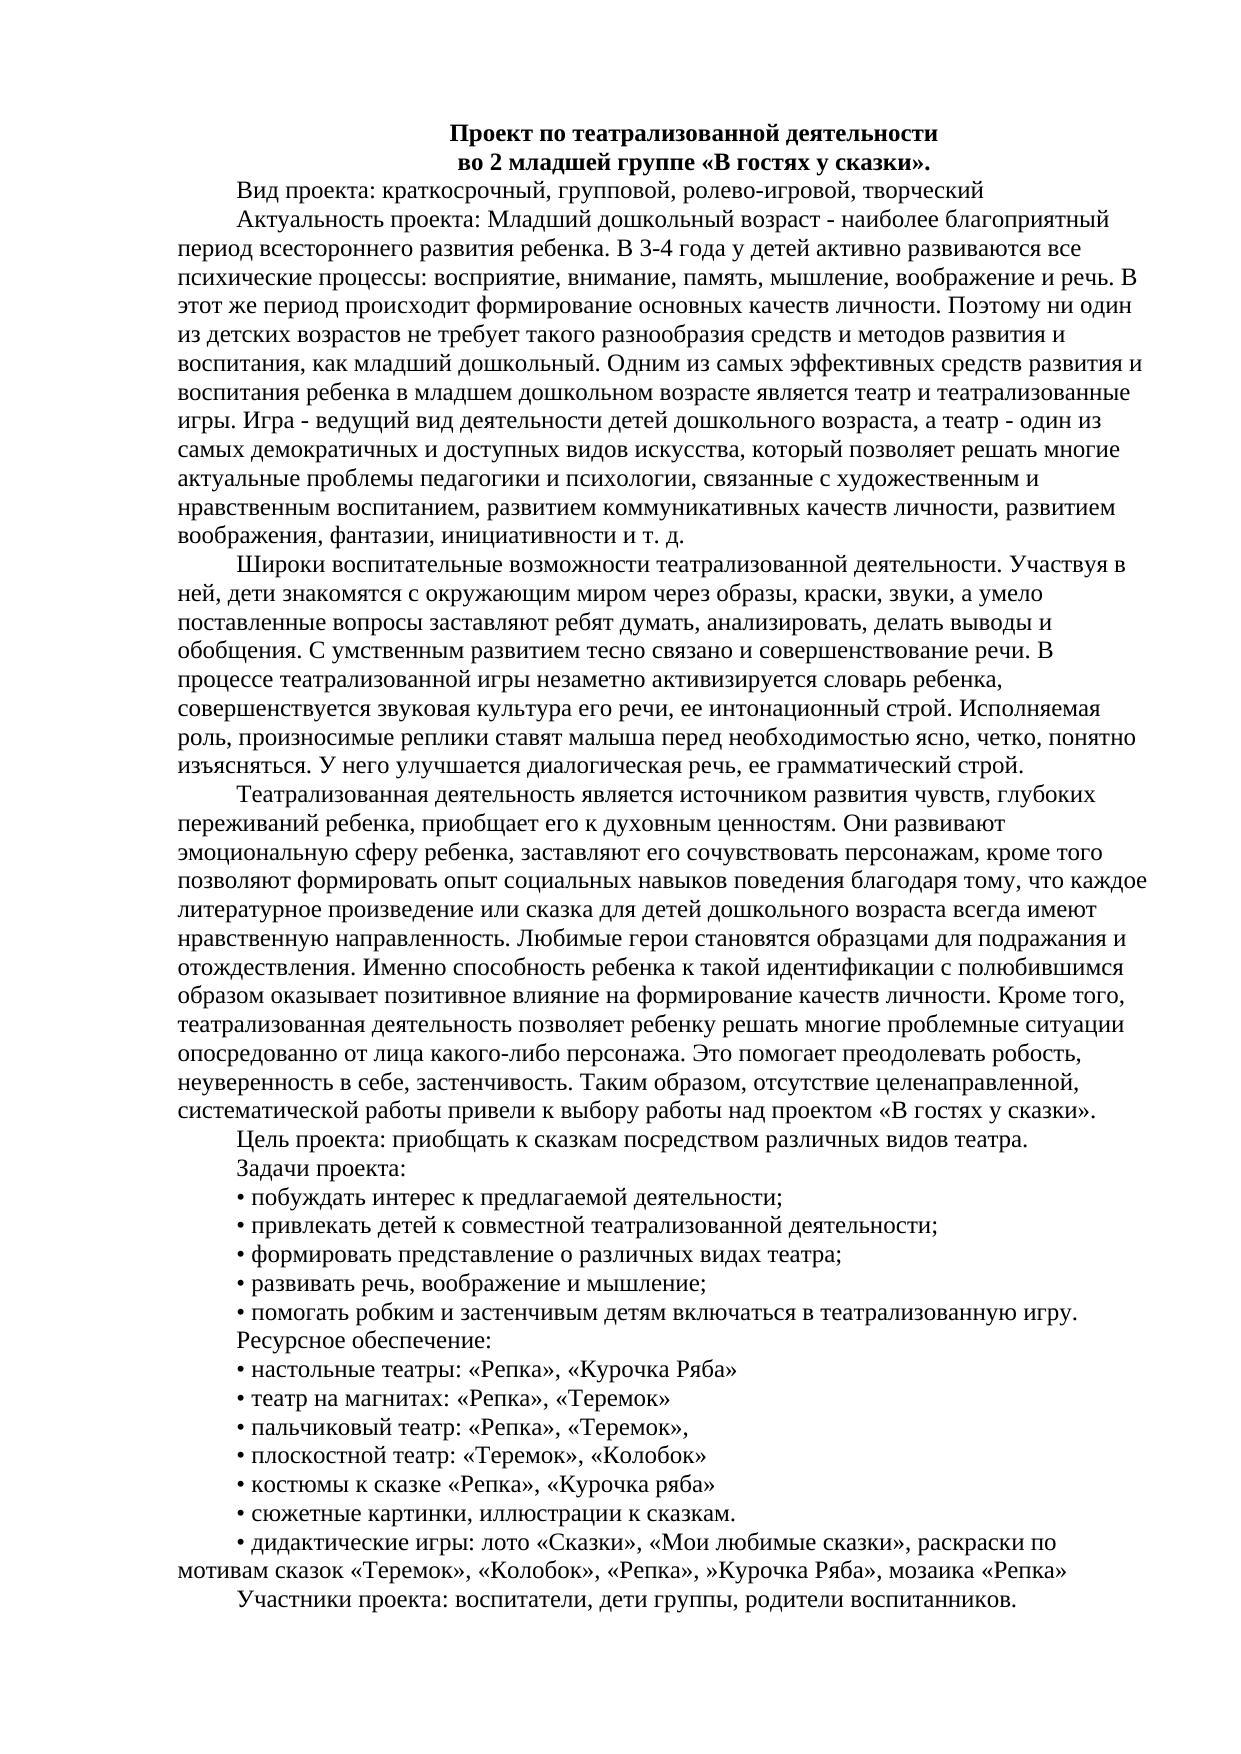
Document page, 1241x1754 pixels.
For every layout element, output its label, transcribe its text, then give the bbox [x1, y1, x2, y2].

text • побуждать интерес к предлагаемой деятельности; [177, 1182, 1152, 1211]
text • формировать представление о различных видах театра; [177, 1239, 1152, 1268]
text • привлекать детей к совместной театрализованной деятельности; [177, 1211, 1152, 1239]
text Широки воспитательные возможности театрализованной деятельности. Участвуя в ней, дети знакомятся с окружающим миром через образы, краски, звуки, а умело поставленные вопросы заставляют ребят думать, анализировать, делать выводы и обобщения. С умственным развитием тесно связано и совершенствование речи. В процессе театрализованной игры незаметно активизируется словарь ребенка, совершенствуется звуковая культура его речи, ее интонационный строй. Исполняемая роль, произносимые реплики ставят малыша перед необходимостью ясно, четко, понятно изъясняться. У него улучшается диалогическая речь, ее грамматический строй. [177, 549, 1152, 779]
text • развивать речь, воображение и мышление; [177, 1268, 1152, 1297]
text • сюжетные картинки, иллюстрации к сказкам. [177, 1498, 1152, 1527]
text • пальчиковый театр: «Репка», «Теремок», [177, 1412, 1152, 1441]
text во 2 младшей группе «В гостях у сказки». [177, 147, 1152, 176]
text • настольные театры: «Репка», «Курочка Ряба» [177, 1354, 1152, 1383]
text Вид проекта: краткосрочный, групповой, ролево-игровой, творческий [177, 176, 1152, 204]
text • костюмы к сказке «Репка», «Курочка ряба» [177, 1469, 1152, 1498]
text Театрализованная деятельность является источником развития чувств, глубоких переживаний ребенка, приобщает его к духовным ценностям. Они развивают эмоциональную сферу ребенка, заставляют его сочувствовать персонажам, кроме того позволяют формировать опыт социальных навыков поведения благодаря тому, что каждое литературное произведение или сказка для детей дошкольного возраста всегда имеют нравственную направленность. Любимые герои становятся образцами для подражания и отождествления. Именно способность ребенка к такой идентификации с полюбившимся образом оказывает позитивное влияние на формирование качеств личности. Кроме того, театрализованная деятельность позволяет ребенку решать многие проблемные ситуации опосредованно от лица какого-либо персонажа. Это помогает преодолевать робость, неуверенность в себе, застенчивость. Таким образом, отсутствие целенаправленной, систематической работы привели к выбору работы над проектом «В гостях у сказки». [177, 779, 1152, 1124]
text Цель проекта: приобщать к сказкам посредством различных видов театра. [177, 1124, 1152, 1153]
text • помогать робким и застенчивым детям включаться в театрализованную игру. [177, 1297, 1152, 1326]
text Ресурсное обеспечение: [177, 1326, 1152, 1354]
text Задачи проекта: [177, 1153, 1152, 1182]
text • дидактические игры: лото «Сказки», «Мои любимые сказки», раскраски по мотивам сказок «Теремок», «Колобок», «Репка», »Курочка Ряба», мозаика «Репка» [177, 1527, 1152, 1584]
text Участники проекта: воспитатели, дети группы, родители воспитанников. [177, 1584, 1152, 1613]
text Проект по театрализованной деятельности [177, 118, 1152, 147]
text Актуальность проекта: Младший дошкольный возраст - наиболее благоприятный период всестороннего развития ребенка. В 3-4 года у детей активно развиваются все психические процессы: восприятие, внимание, память, мышление, воображение и речь. В этот же период происходит формирование основных качеств личности. Поэтому ни один из детских возрастов не требует такого разнообразия средств и методов развития и воспитания, как младший дошкольный. Одним из самых эффективных средств развития и воспитания ребенка в младшем дошкольном возрасте является театр и театрализованные игры. Игра - ведущий вид деятельности детей дошкольного возраста, а театр - один из самых демократичных и доступных видов искусства, который позволяет решать многие актуальные проблемы педагогики и психологии, связанные с художественным и нравственным воспитанием, развитием коммуникативных качеств личности, развитием воображения, фантазии, инициативности и т. д. [177, 204, 1152, 549]
text • театр на магнитах: «Репка», «Теремок» [177, 1383, 1152, 1412]
text • плоскостной театр: «Теремок», «Колобок» [177, 1441, 1152, 1469]
